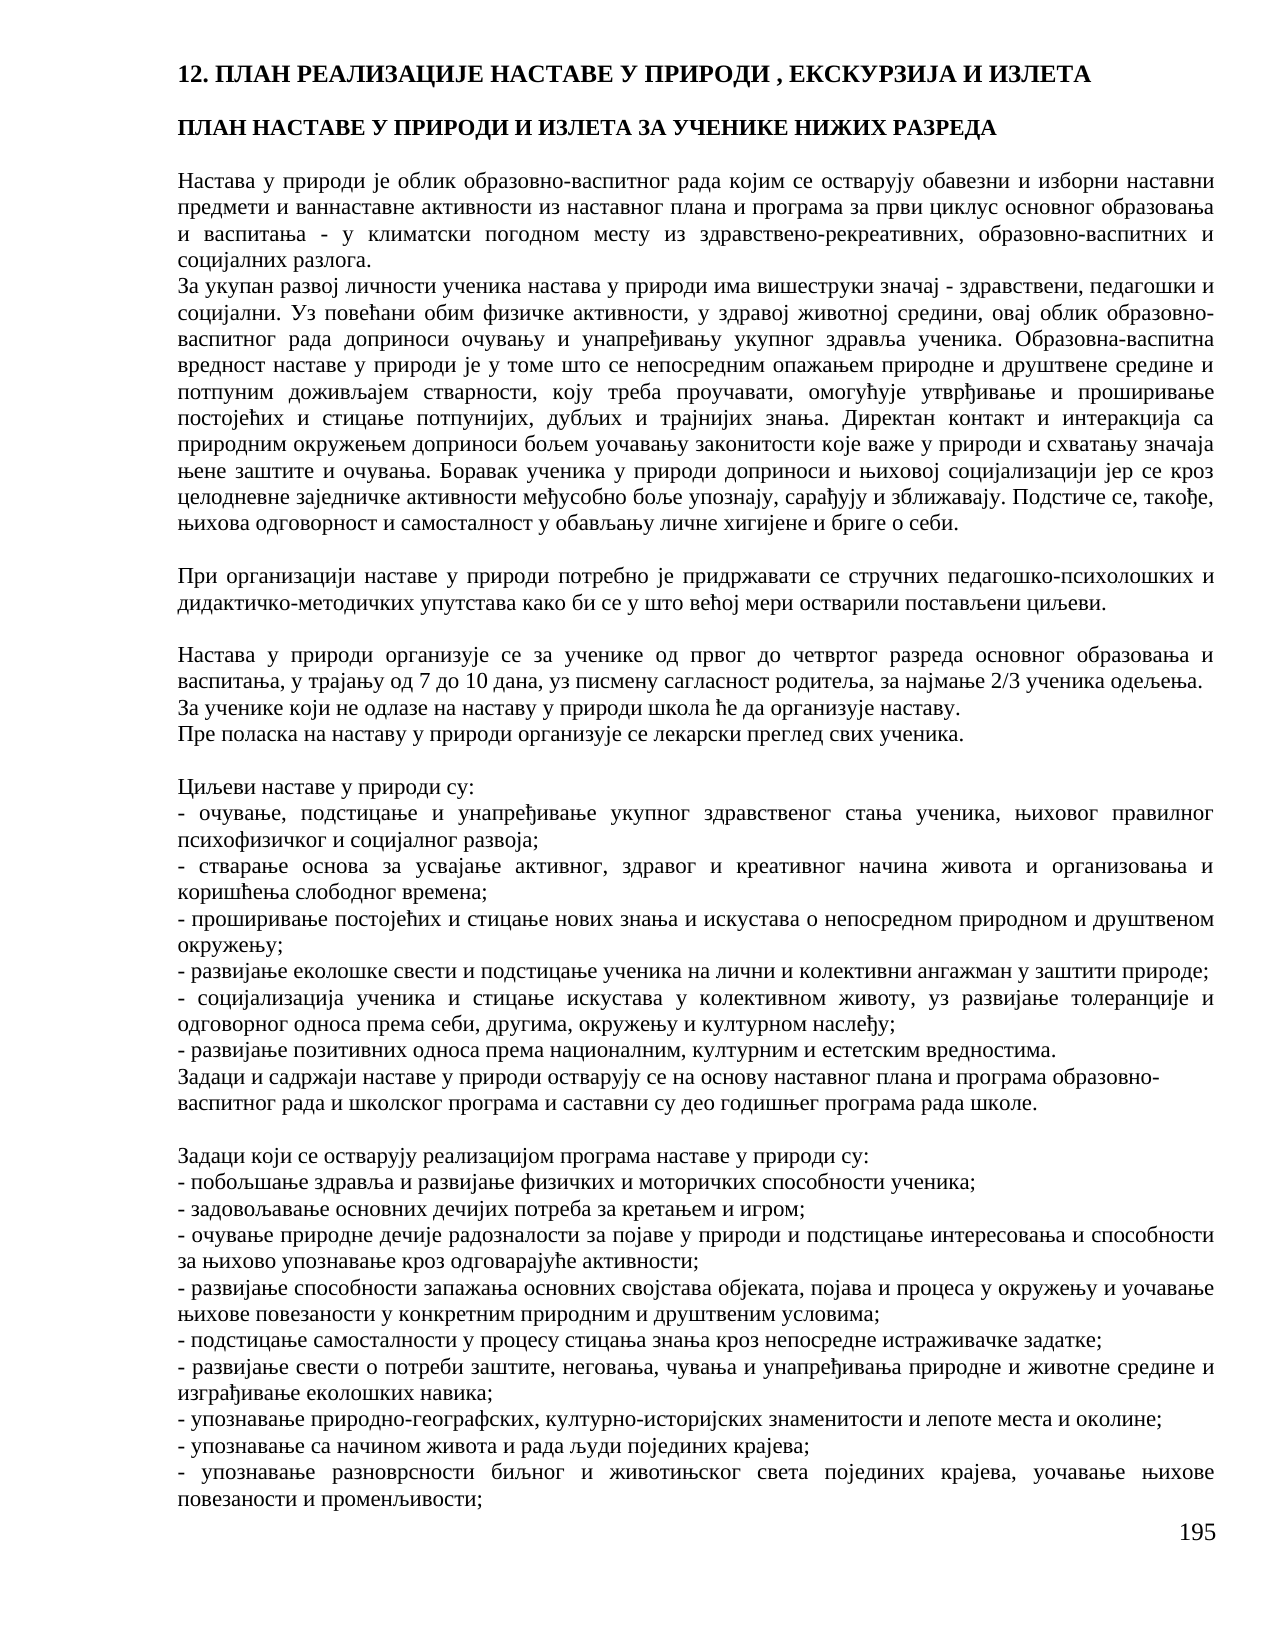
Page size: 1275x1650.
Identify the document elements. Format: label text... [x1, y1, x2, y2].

text - упознавање разноврсности биљног и животињског света појединих крајева, уочавање њихове повезаности и променљивости; [177, 1458, 1216, 1511]
text При организацији наставе у природи потребно је придржавати се стручних педагошко-психолошких и дидактичко-методичких упутстава како би се у што већој мери остварили постављени циљеви. [177, 562, 1216, 615]
text - очување, подстицање и унапређивање укупног здравственог стања ученика, њиховог правилног психофизичког и социјалног развоја; [177, 799, 1216, 852]
text Задаци који се остварују реализацијом програма наставе у природи су: [177, 1142, 1216, 1168]
text Пре поласка на наставу у природи организује се лекарски преглед свих ученика. [177, 720, 1216, 747]
text Задаци и садржаји наставе у природи остварују се на основу наставног плана и програма образовно-васпитног рада и школског програма и саставни су део годишњег програма рада школе. [177, 1063, 1216, 1116]
text - развијање свести о потреби заштите, неговања, чувања и унапређивања природне и животне средине и изграђивање еколошких навика; [177, 1353, 1216, 1406]
text Циљеви наставе у природи су: [177, 773, 1216, 799]
text - подстицање самосталности у процесу стицања знања кроз непосредне истраживачке задатке; [177, 1326, 1216, 1353]
text Настава у природи је облик образовно-васпитног рада којим се остварују обавезни и изборни наставни предмети и ваннаставне активности из наставног плана и програма за први циклус основног образовања и васпитања - у климатски погодном месту из здравствено-рекреативних, образовно-васпитних и социјалних разлога. [177, 167, 1216, 272]
text - развијање способности запажања основних својстава објеката, појава и процеса у окружењу и уочавање њихове повезаности у конкретним природним и друштвеним условима; [177, 1274, 1216, 1326]
text Настава у природи организује се за ученике од првог до четвртог разреда основног образовања и васпитања, у трајању од 7 до 10 дана, уз писмену сагласност родитеља, за најмање 2/3 ученика одељења. [177, 641, 1216, 694]
text 12. ПЛАН РЕАЛИЗАЦИЈЕ НАСТАВЕ У ПРИРОДИ , ЕКСКУРЗИЈА И ИЗЛЕТА [177, 59, 1216, 88]
text - проширивање постојећих и стицање нових знања и искустава о непосредном природном и друштвеном окружењу; [177, 905, 1216, 957]
text ПЛАН НАСТАВЕ У ПРИРОДИ И ИЗЛЕТА ЗА УЧЕНИКЕ НИЖИХ РАЗРЕДА [177, 114, 1216, 141]
text - развијање еколошке свести и подстицање ученика на лични и колективни ангажман у заштити природе; [177, 957, 1216, 984]
text - стварање основа за усвајање активног, здравог и креативног начина живота и организовања и коришћења слободног времена; [177, 852, 1216, 905]
text - очување природне дечије радозналости за појаве у природи и подстицање интересовања и способности за њихово упознавање кроз одговарајуће активности; [177, 1221, 1216, 1274]
text - социјализација ученика и стицање искустава у колективном животу, уз развијање толеранције и одговорног односа према себи, другима, окружењу и културном наслеђу; [177, 984, 1216, 1037]
text - упознавање са начином живота и рада људи појединих крајева; [177, 1432, 1216, 1458]
text За укупан развој личности ученика настава у природи има вишеструки значај - здравствени, педагошки и социјални. Уз повећани обим физичке активности, у здравој животној средини, овај облик образовно-васпитног рада доприноси очувању и унапређивању укупног здравља ученика. Образовна-васпитна вредност наставе у природи је у томе што се непосредним опажањем природне и друштвене средине и потпуним доживљајем стварности, коју треба проучавати, омогућује утврђивање и проширивање постојећих и стицање потпунијих, дубљих и трајнијих знања. Директан контакт и интеракција са природним окружењем доприноси бољем уочавању законитости које важе у природи и схватању значаја њене заштите и очувања. Боравак ученика у природи доприноси и њиховој социјализацији јер се кроз целодневне заједничке активности међусобно боље упознају, сарађују и зближавају. Подстиче се, такође, њихова одговорност и самосталност у обављању личне хигијене и бриге о себи. [177, 272, 1216, 536]
text - развијање позитивних односа према националним, културним и естетским вредностима. [177, 1037, 1216, 1063]
text За ученике који не одлазе на наставу у природи школа ће да организује наставу. [177, 694, 1216, 720]
text - задовољавање основних дечијих потреба за кретањем и игром; [177, 1195, 1216, 1221]
text - побољшање здравља и развијање физичких и моторичких способности ученика; [177, 1168, 1216, 1195]
text - упознавање природно-географских, културно-историјских знаменитости и лепоте места и околине; [177, 1406, 1216, 1432]
